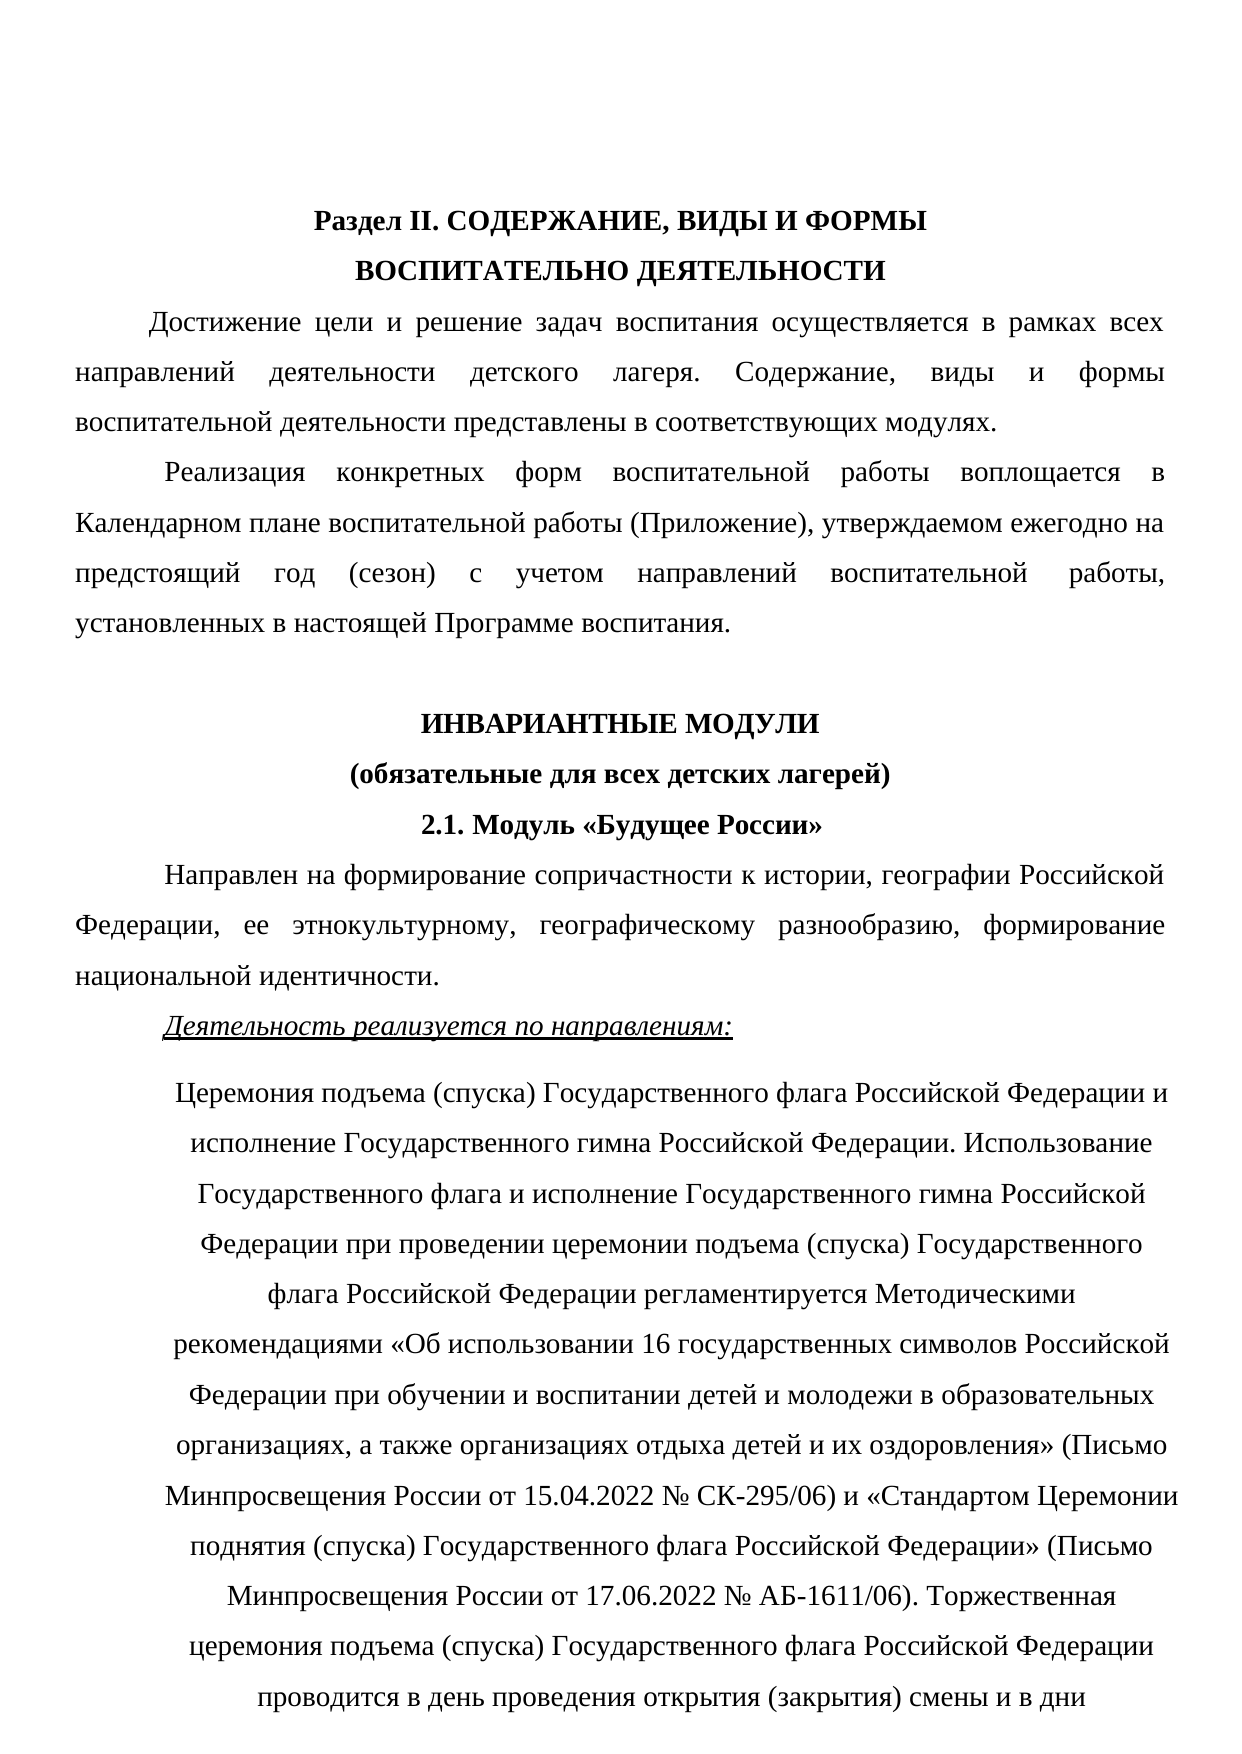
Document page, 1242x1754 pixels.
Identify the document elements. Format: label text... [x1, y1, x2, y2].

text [164, 1075, 1179, 1712]
text Реализация конкретных форм воспитательной работы воплощается в Календарном плане воспитательной работы (Приложение), утверждаемом ежегодно на предстоящий год (сезон) с учетом направлений воспитательной работы, установленных в настоящей Программе воспитания. [75, 454, 1165, 639]
text Направлен на формирование сопричастности к истории, географии Российской Федерации, ее этнокультурному, географическому разнообразию, формирование национальной идентичности. [75, 857, 1165, 991]
text Деятельность реализуется по направлениям: [164, 1008, 1179, 1042]
subtitle Модуль «Будущее России» [421, 807, 1179, 840]
text (обязательные для всех детских лагерей) [197, 756, 1043, 790]
subtitle Раздел II. СОДЕРЖАНИЕ, ВИДЫ И ФОРМЫ ВОСПИТАТЕЛЬНО ДЕЯТЕЛЬНОСТИ [197, 203, 1043, 287]
subtitle ИНВАРИАНТНЫЕ МОДУЛИ [197, 706, 1043, 740]
text Достижение цели и решение задач воспитания осуществляется в рамках всех направлений деятельности детского лагеря. Содержание, виды и формы воспитательной деятельности представлены в соответствующих модулях. [75, 304, 1165, 438]
